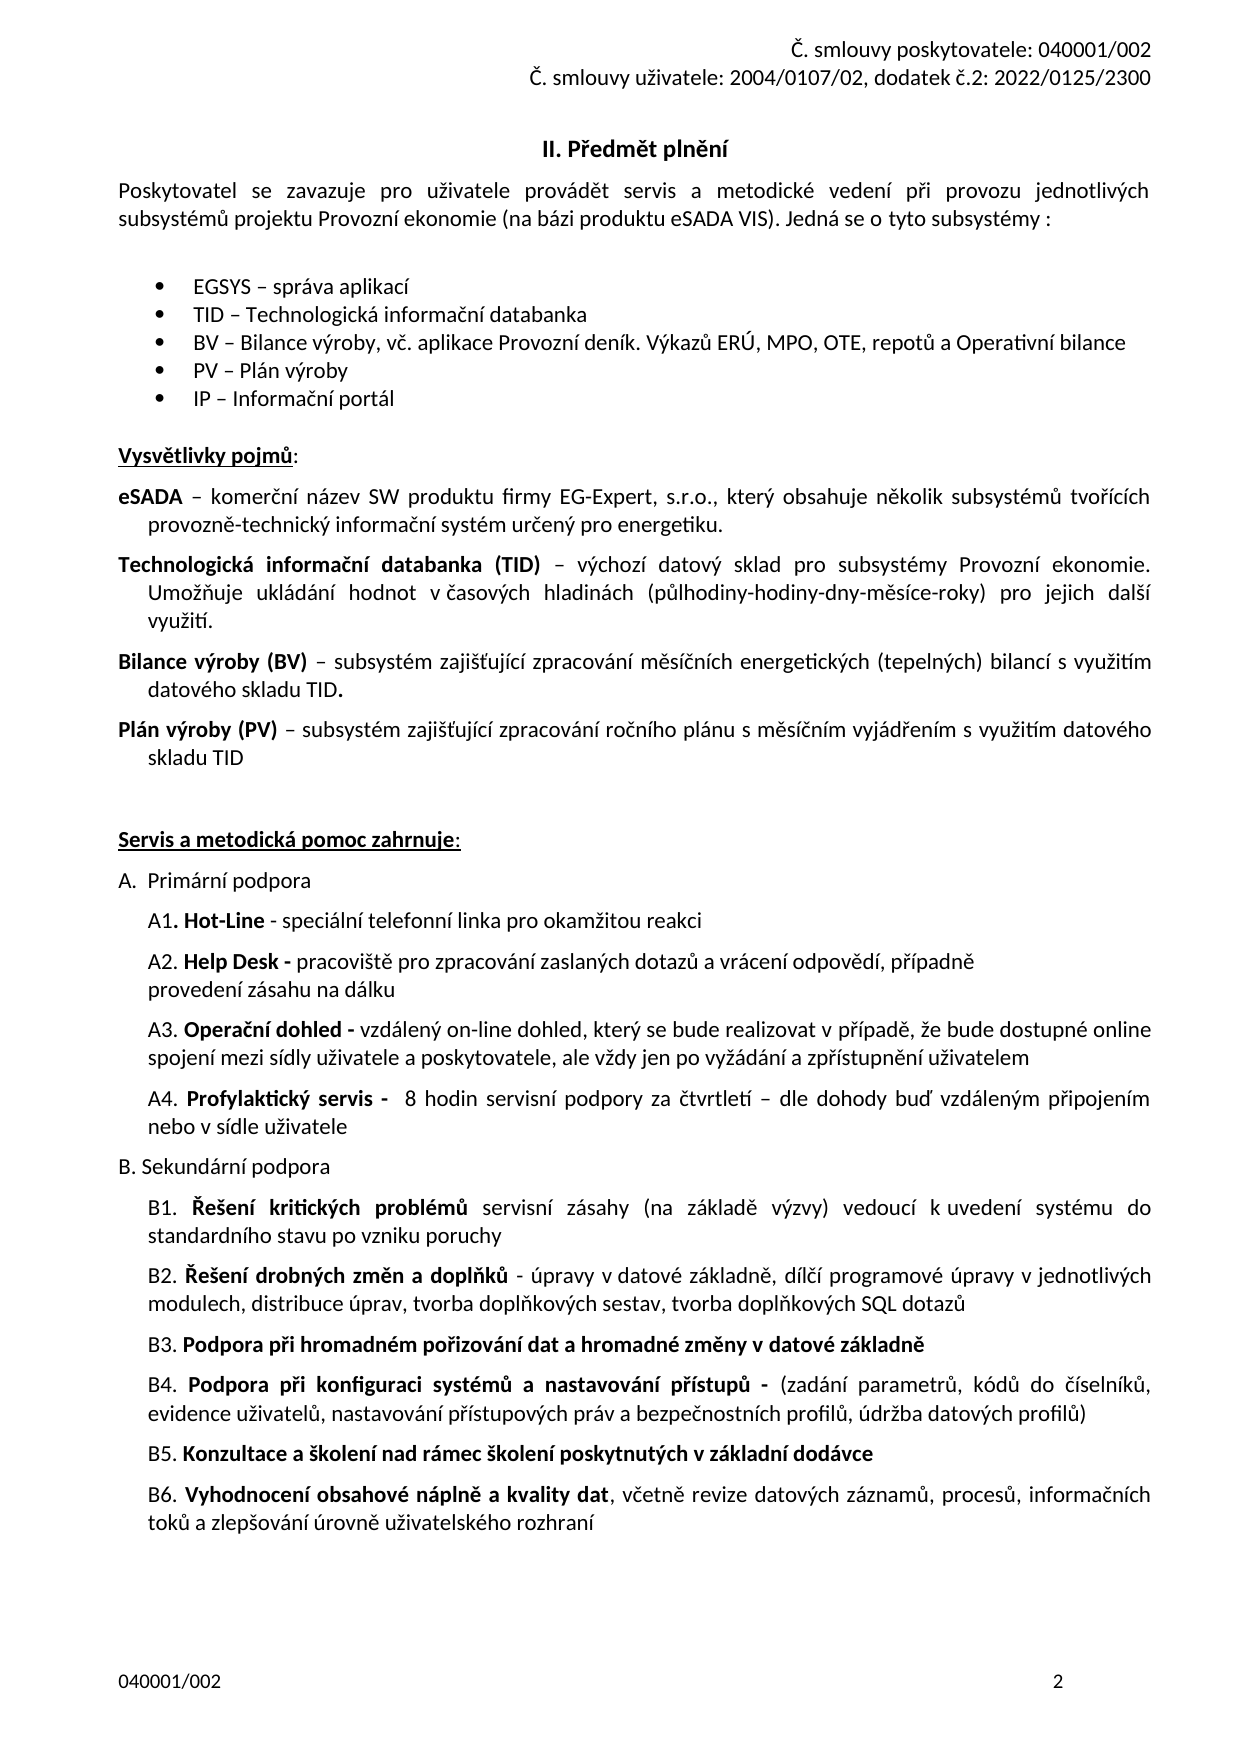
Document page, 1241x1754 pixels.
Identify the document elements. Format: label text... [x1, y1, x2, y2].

list Plán výroby (PV) – subsystém zajišťující zpracování ročního plánu s měsíčním vyjádřením s využitím datového skladu TID [118, 716, 1152, 772]
text Servis a metodická pomoc zahrnuje: [118, 825, 1152, 853]
list eSADA – komerční název SW produktu firmy EG-Expert, s.r.o., který obsahuje několik subsystémů tvořících provozně-technický informační systém určený pro energetiku. [118, 482, 1152, 538]
list TID – Technologická informační databanka [156, 301, 1152, 328]
text B5. Konzultace a školení nad rámec školení poskytnutých v základní dodávce [148, 1439, 1152, 1467]
list EGSYS – správa aplikací [156, 272, 1152, 301]
text B2. Řešení drobných změn a doplňků - úpravy v datové základně, dílčí programové úpravy v jednotlivých modulech, distribuce úprav, tvorba doplňkových sestav, tvorba doplňkových SQL dotazů [148, 1262, 1152, 1318]
text A3. Operační dohled - vzdálený on-line dohled, který se bude realizovat v případě, že bude dostupné online spojení mezi sídly uživatele a poskytovatele, ale vždy jen po vyžádání a zpřístupnění uživatelem [148, 1015, 1152, 1071]
text B3. Podpora při hromadném pořizování dat a hromadné změny v datové základně [148, 1330, 1152, 1358]
text B6. Vyhodnocení obsahové náplně a kvality dat, včetně revize datových záznamů, procesů, informačních toků a zlepšování úrovně uživatelského rozhraní [148, 1480, 1152, 1536]
text B4. Podpora při konfiguraci systémů a nastavování přístupů - (zadání parametrů, kódů do číselníků, evidence uživatelů, nastavování přístupových práv a bezpečnostních profilů, údržba datových profilů) [148, 1371, 1152, 1427]
subtitle II. Předmět plnění [118, 133, 1152, 163]
list Bilance výroby (BV) – subsystém zajišťující zpracování měsíčních energetických (tepelných) bilancí s využitím datového skladu TID. [118, 647, 1152, 703]
list IP – Informační portál [156, 384, 1152, 413]
text A2. Help Desk - pracoviště pro zpracování zaslaných dotazů a vrácení odpovědí, případně [148, 947, 1152, 975]
text Vysvětlivky pojmů: [118, 441, 1152, 469]
list PV – Plán výroby [156, 357, 1152, 384]
text provedení zásahu na dálku [148, 975, 1152, 1003]
subtitle A. Primární podpora [118, 866, 1152, 894]
list Technologická informační databanka (TID) – výchozí datový sklad pro subsystémy Provozní ekonomie. Umožňuje ukládání hodnot v časových hladinách (půlhodiny-hodiny-dny-měsíce-roky) pro jejich další využití. [118, 550, 1152, 634]
subtitle B. Sekundární podpora [118, 1152, 1152, 1181]
text A1. Hot-Line - speciální telefonní linka pro okamžitou reakci [148, 906, 1152, 934]
text Poskytovatel se zavazuje pro uživatele provádět servis a metodické vedení při provozu jednotlivých subsystémů projektu Provozní ekonomie (na bázi produktu eSADA VIS). Jedná se o tyto subsystémy : [118, 176, 1152, 232]
text A4. Profylaktický servis - 8 hodin servisní podpory za čtvrtletí – dle dohody buď vzdáleným připojením nebo v sídle uživatele [148, 1084, 1152, 1140]
list BV – Bilance výroby, vč. aplikace Provozní deník. Výkazů ERÚ, MPO, OTE, repotů a Operativní bilance [156, 328, 1152, 357]
text B1. Řešení kritických problémů servisní zásahy (na základě výzvy) vedoucí k uvedení systému do standardního stavu po vzniku poruchy [148, 1193, 1152, 1249]
